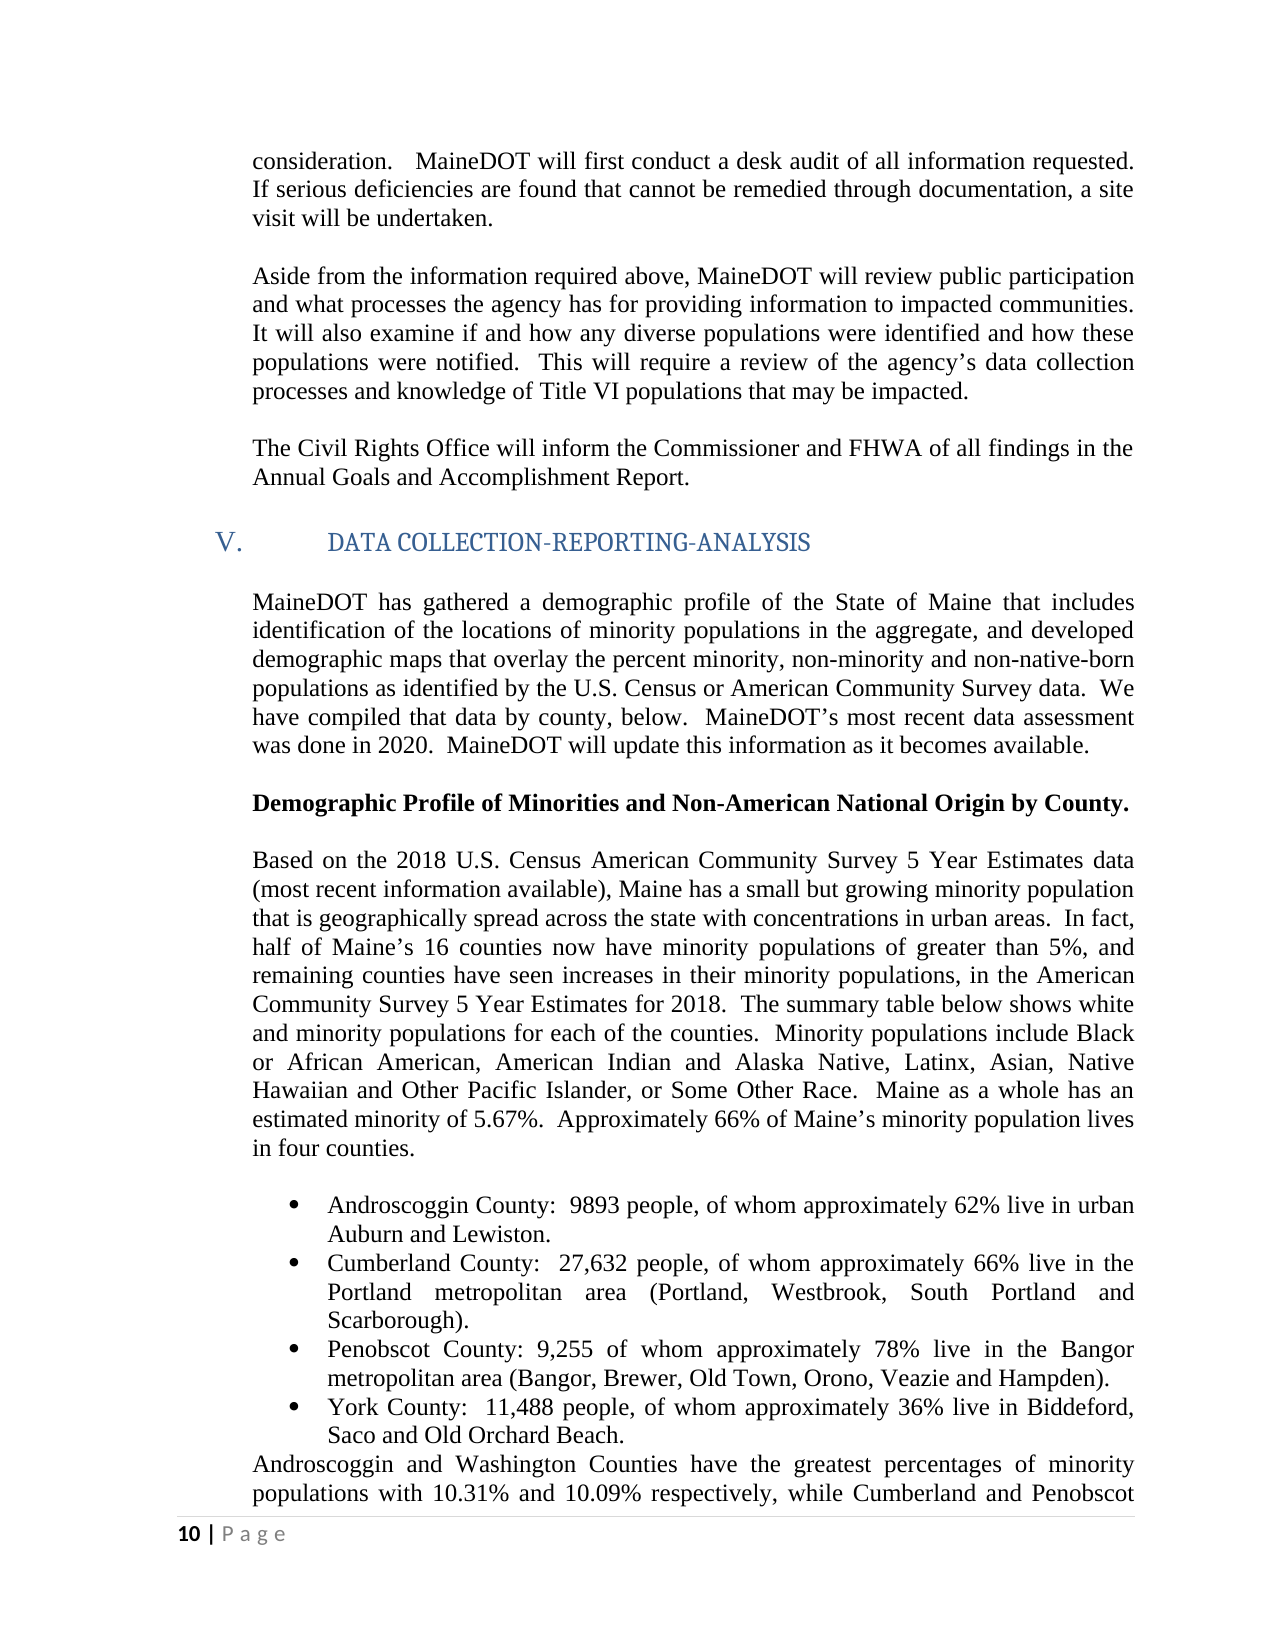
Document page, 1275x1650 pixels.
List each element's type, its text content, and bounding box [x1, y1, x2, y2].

text The Civil Rights Office will inform the Commissioner and FHWA of all findings in the Annual Goals and Accomplishment Report. [252, 433, 1135, 491]
text MaineDOT has gathered a demographic profile of the State of Maine that includes identification of the locations of minority populations in the aggregate, and developed demographic maps that overlay the percent minority, non-minority and non-native-born populations as identified by the U.S. Census or American Community Survey data. We have compiled that data by county, below. MaineDOT’s most recent data assessment was done in 2020. MaineDOT will update this information as it becomes available. [252, 587, 1135, 759]
text Demographic Profile of Minorities and Non-American National Origin by County. [252, 788, 1135, 817]
list Cumberland County: 27,632 people, of whom approximately 66% live in the Portland metropolitan area (Portland, Westbrook, South Portland and Scarborough). [289, 1248, 1135, 1334]
text Based on the 2018 U.S. Census American Community Survey 5 Year Estimates data (most recent information available), Maine has a small but growing minority population that is geographically spread across the state with concentrations in urban areas. In fact, half of Maine’s 16 counties now have minority populations of greater than 5%, and remaining counties have seen increases in their minority populations, in the American Community Survey 5 Year Estimates for 2018. The summary table below shows white and minority populations for each of the counties. Minority populations include Black or African American, American Indian and Alaska Native, Latinx, Asian, Native Hawaiian and Other Pacific Islander, or Some Other Race. Maine as a whole has an estimated minority of 5.67%. Approximately 66% of Maine’s minority population lives in four counties. [252, 845, 1135, 1162]
list Androscoggin County: 9893 people, of whom approximately 62% live in urban Auburn and Lewiston. [289, 1190, 1135, 1248]
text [252, 146, 1135, 232]
subtitle DATA COLLECTION-REPORTING-ANALYSIS [214, 524, 1135, 558]
text Aside from the information required above, MaineDOT will review public participation and what processes the agency has for providing information to impacted communities. It will also examine if and how any diverse populations were identified and how these populations were notified. This will require a review of the agency’s data collection processes and knowledge of Title VI populations that may be impacted. [252, 261, 1135, 404]
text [252, 1449, 1135, 1507]
list Penobscot County: 9,255 of whom approximately 78% live in the Bangor metropolitan area (Bangor, Brewer, Old Town, Orono, Veazie and Hampden). [289, 1334, 1135, 1392]
list York County: 11,488 people, of whom approximately 36% live in Biddeford, Saco and Old Orchard Beach. [289, 1392, 1135, 1449]
